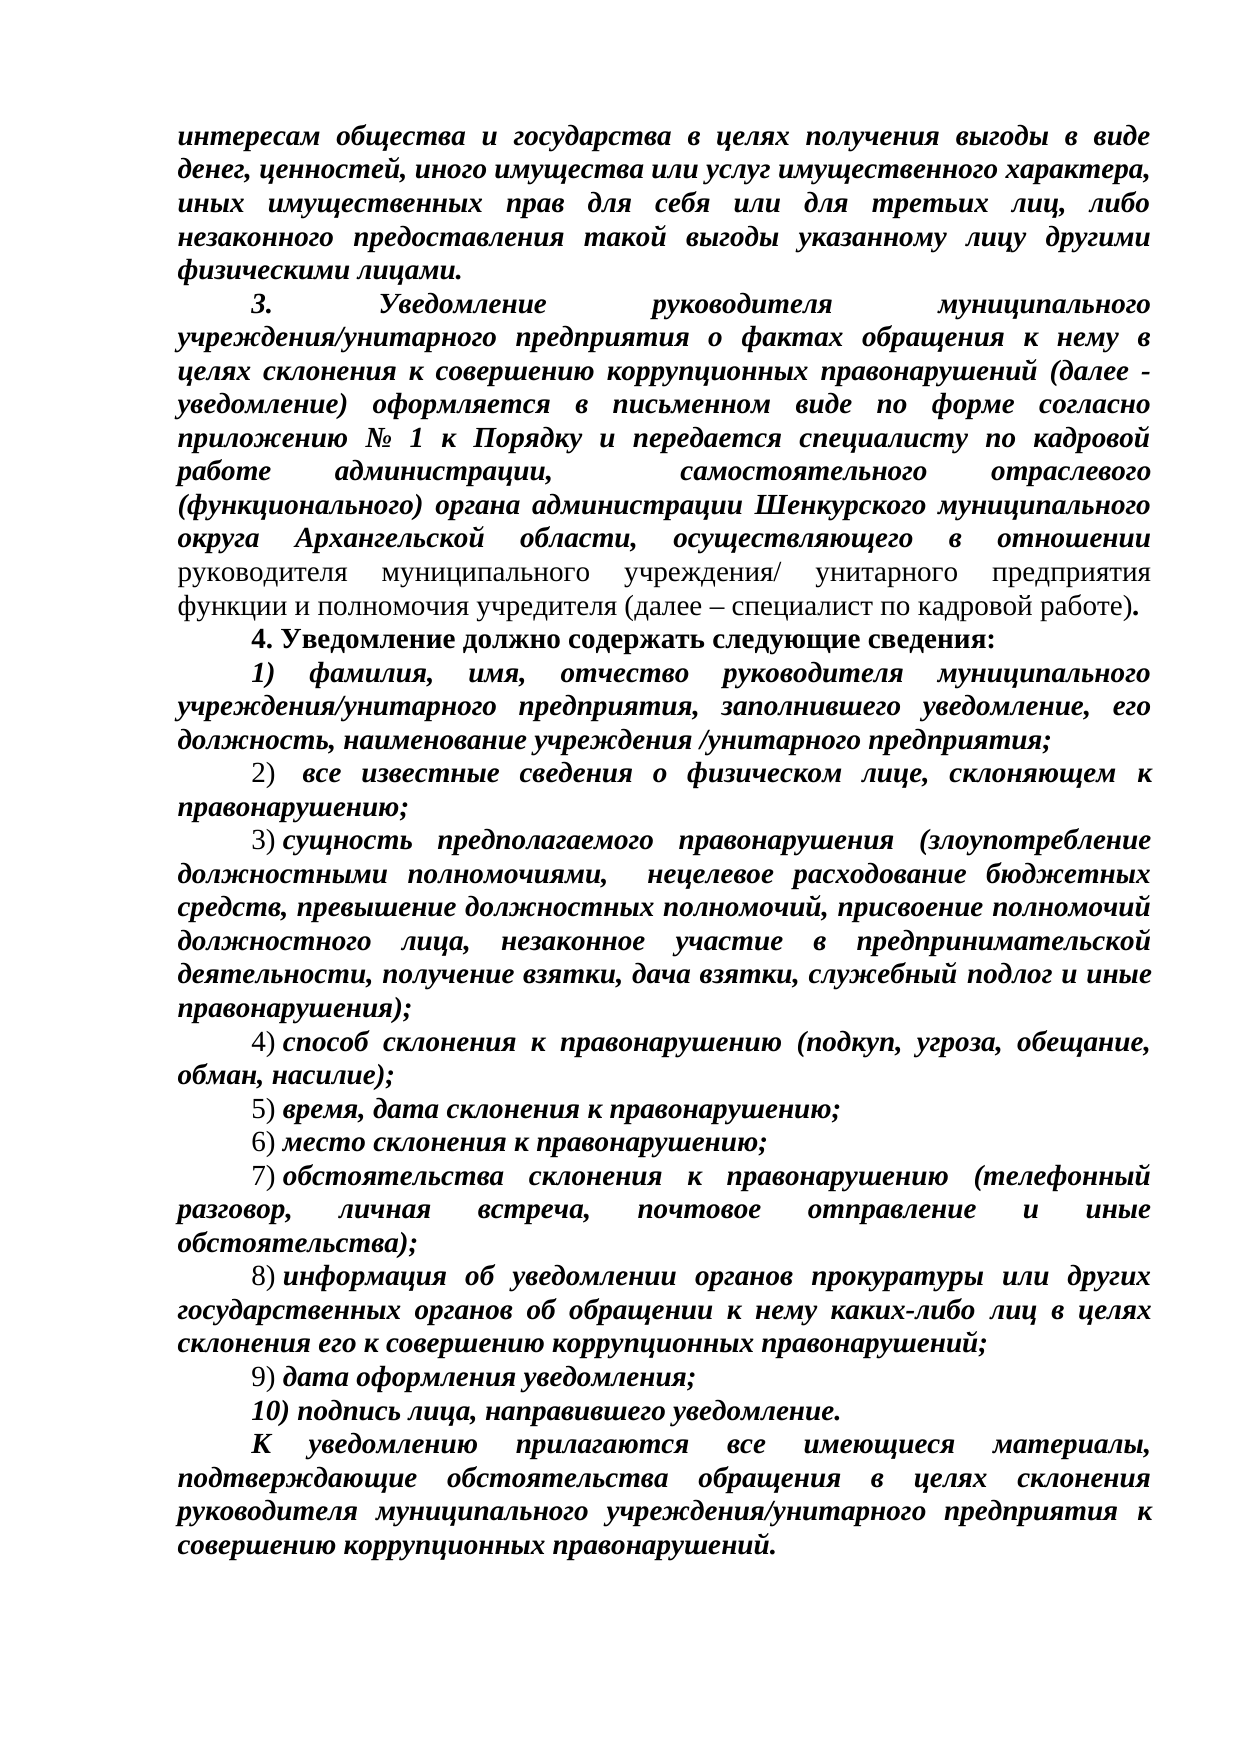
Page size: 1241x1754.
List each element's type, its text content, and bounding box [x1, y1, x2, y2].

list место склонения к правонарушению; [177, 1124, 1152, 1158]
text 10) подпись лица, направившего уведомление. [177, 1393, 1152, 1426]
list способ склонения к правонарушению (подкуп, угроза, обещание, обман, насилие); [177, 1024, 1152, 1091]
list информация об уведомлении органов прокуратуры или других государственных органов об обращении к нему каких-либо лиц в целях склонения его к совершению коррупционных правонарушений; [177, 1258, 1152, 1359]
list сущность предполагаемого правонарушения (злоупотребление должностными полномочиями, нецелевое расходование бюджетных средств, превышение должностных полномочий, присвоение полномочий должностного лица, незаконное участие в предпринимательской деятельности, получение взятки, дача взятки, служебный подлог и иные правонарушения); [177, 822, 1152, 1024]
text К уведомлению прилагаются все имеющиеся материалы, подтверждающие обстоятельства обращения в целях склонения руководителя муниципального учреждения/унитарного предприятия к совершению коррупционных правонарушений. [177, 1426, 1152, 1560]
list все известные сведения о физическом лице, склоняющем к правонарушению; [177, 755, 1152, 822]
text 1) фамилия, имя, отчество руководителя муниципального учреждения/унитарного предприятия, заполнившего уведомление, его должность, наименование учреждения /унитарного предприятия; [177, 655, 1152, 755]
list дата оформления уведомления; [177, 1359, 1152, 1393]
list обстоятельства склонения к правонарушению (телефонный разговор, личная встреча, почтовое отправление и иные обстоятельства); [177, 1158, 1152, 1258]
text 3. Уведомление руководителя муниципального учреждения/унитарного предприятия о фактах обращения к нему в целях склонения к совершению коррупционных правонарушений (далее - уведомление) оформляется в письменном виде по форме согласно приложению № 1 к Порядку и передается специалисту по кадровой работе администрации, самостоятельного отраслевого (функционального) органа администрации Шенкурского муниципального округа Архангельской области, осуществляющего в отношении руководителя муниципального учреждения/ унитарного предприятия функции и полномочия учредителя (далее – специалист по кадровой работе). [177, 286, 1152, 621]
list время, дата склонения к правонарушению; [177, 1091, 1152, 1124]
text 4. Уведомление должно содержать следующие сведения: [177, 621, 1152, 655]
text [177, 118, 1152, 286]
